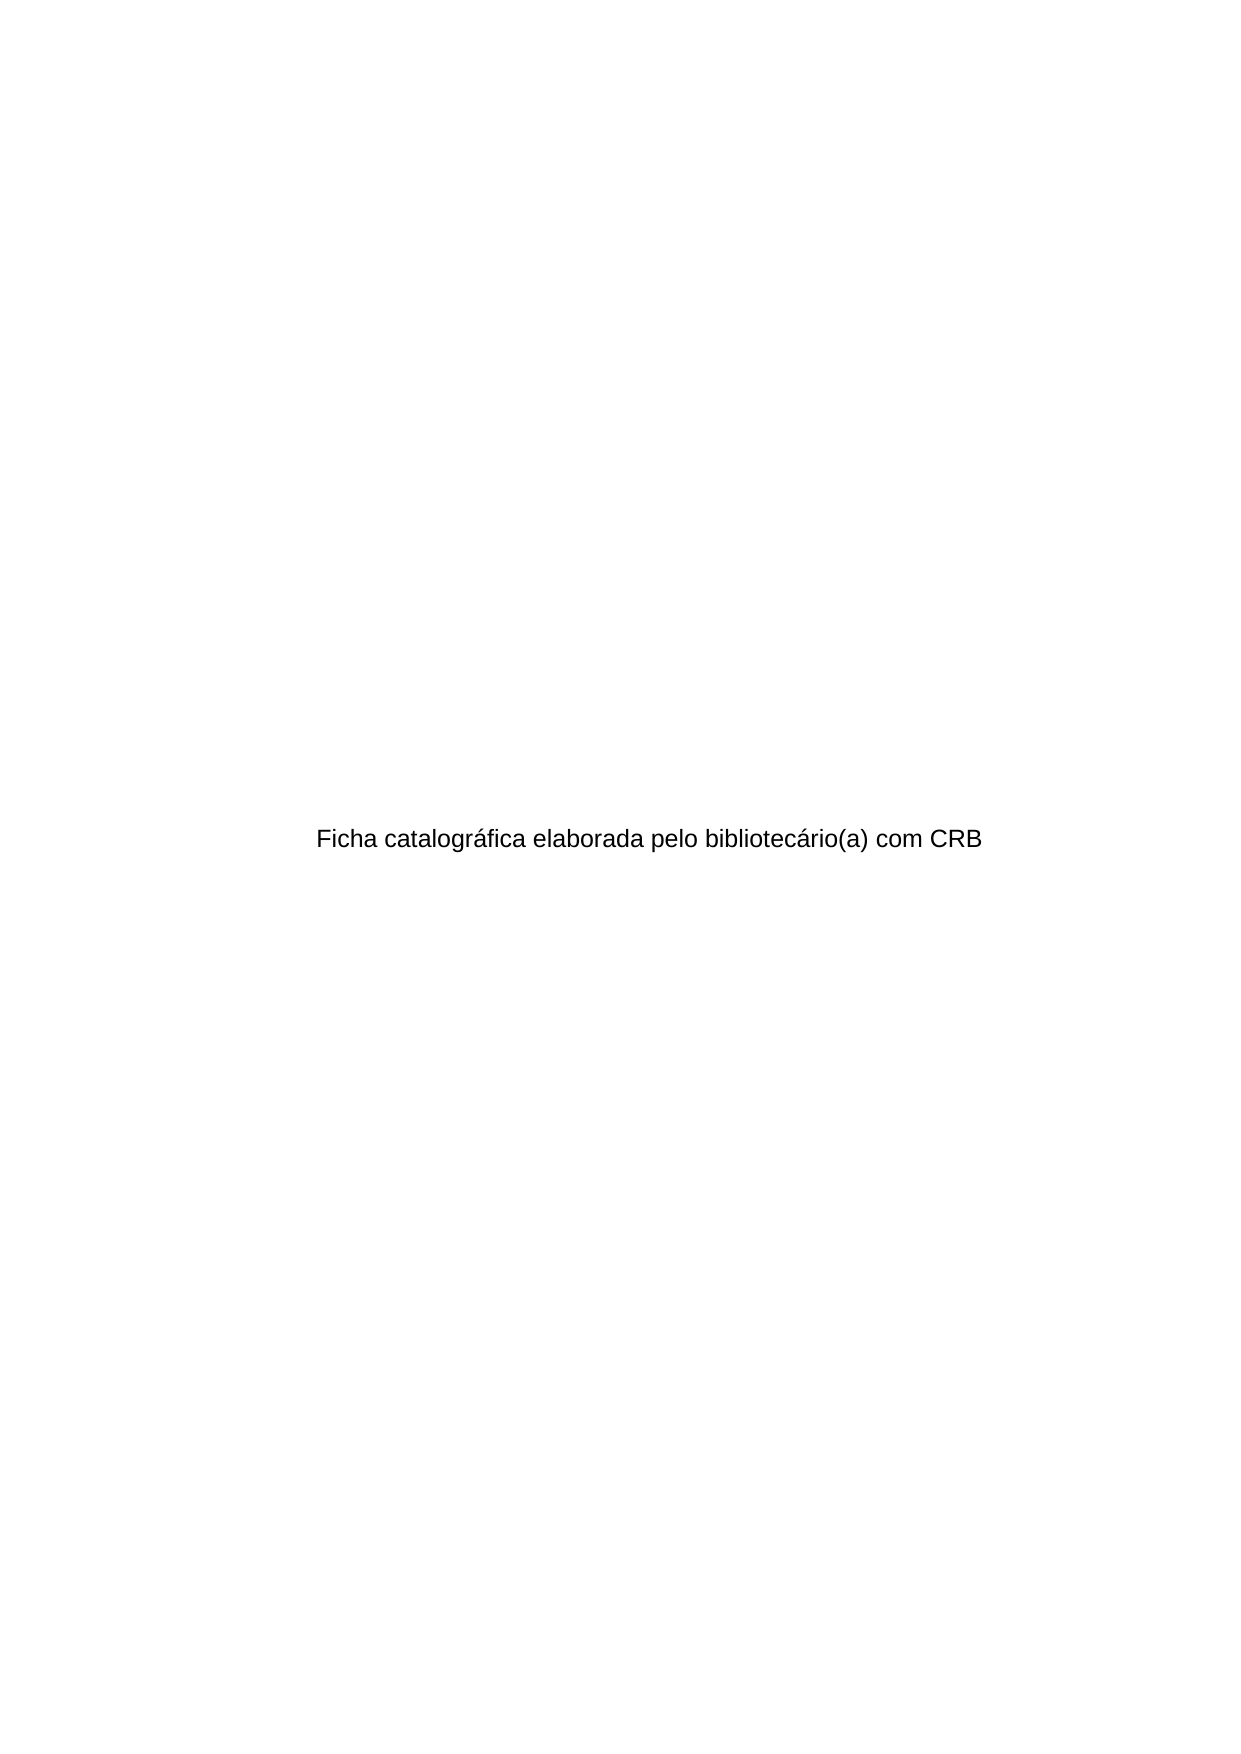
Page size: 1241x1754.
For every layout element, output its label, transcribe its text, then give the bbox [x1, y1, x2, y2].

text Ficha catalográfica elaborada pelo bibliotecário(a) com CRB [177, 824, 1122, 853]
